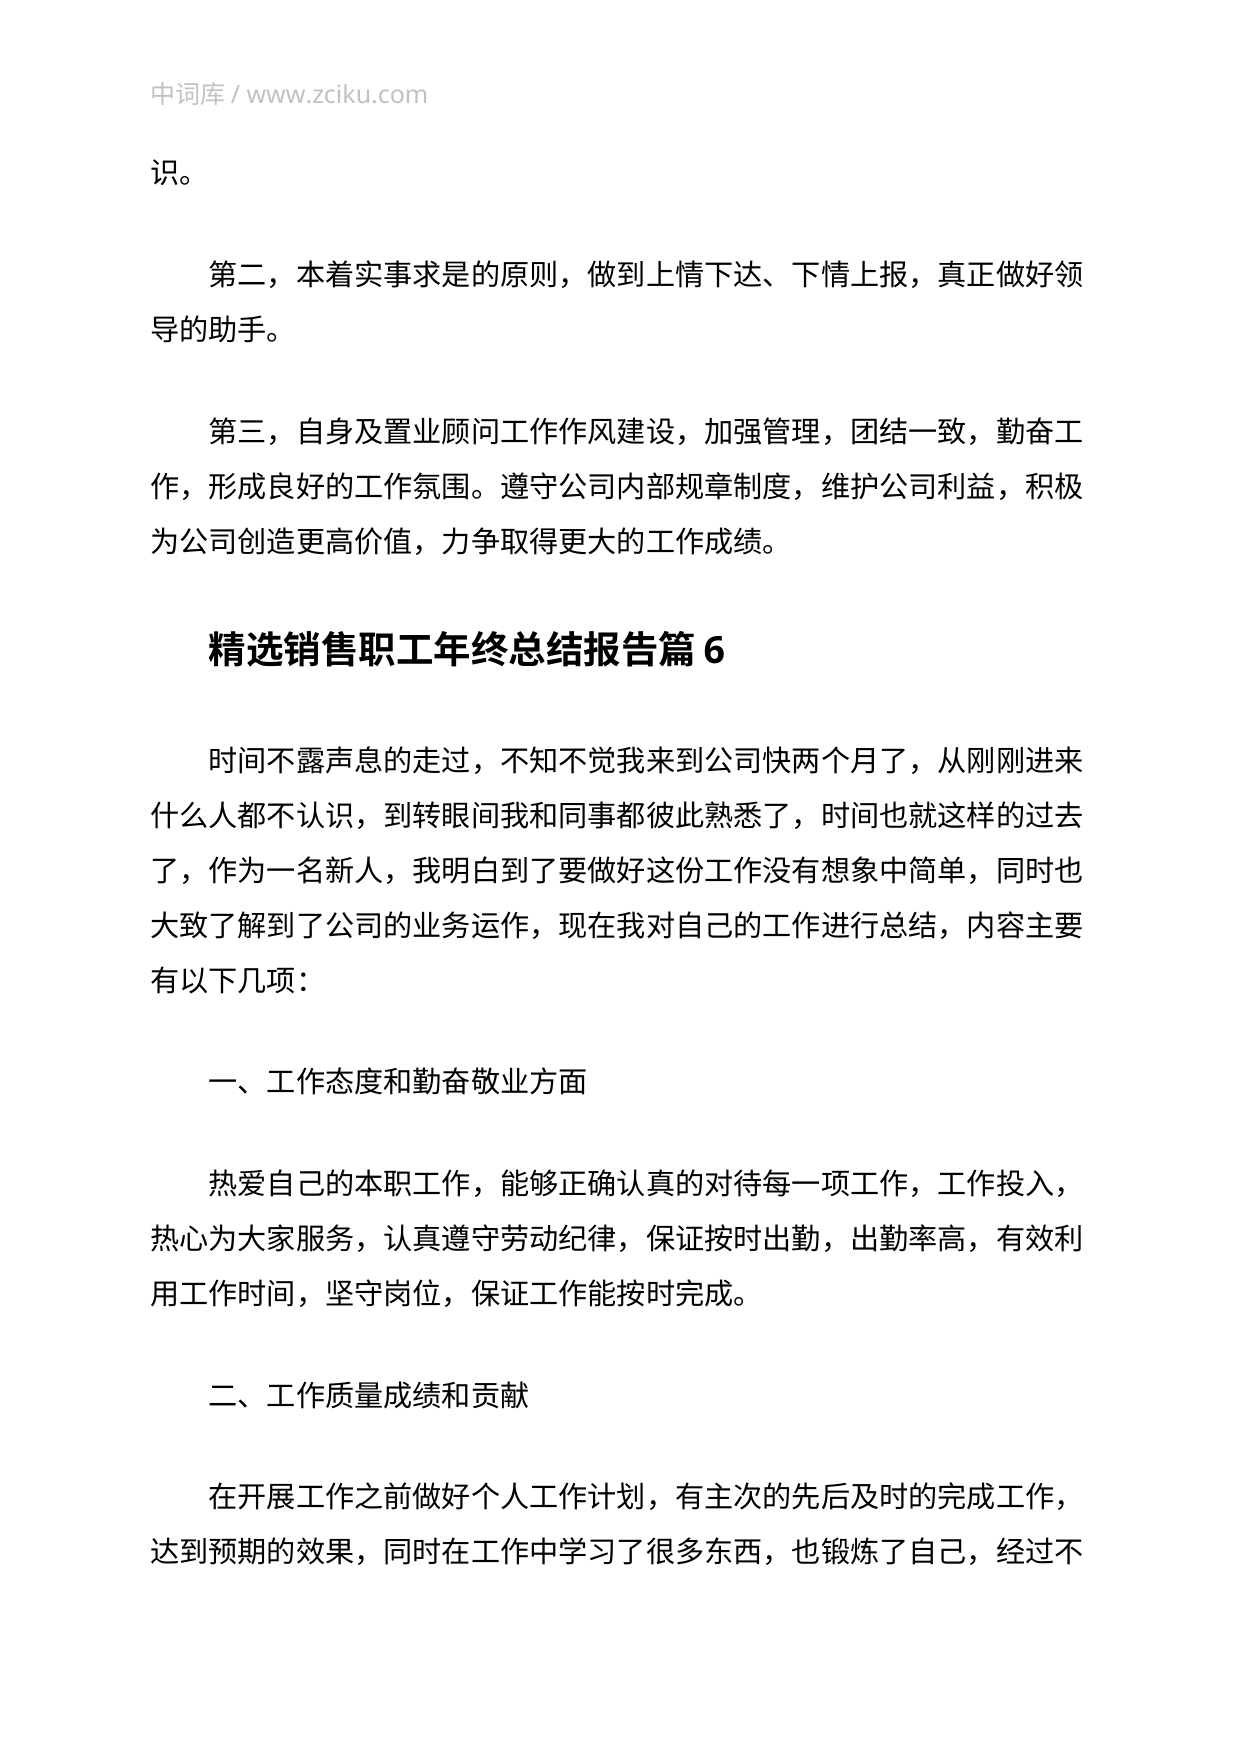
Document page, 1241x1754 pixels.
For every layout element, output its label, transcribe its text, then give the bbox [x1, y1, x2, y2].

text 热爱自己的本职工作，能够正确认真的对待每一项工作，工作投入，热心为大家服务，认真遵守劳动纪律，保证按时出勤，出勤率高，有效利用工作时间，坚守岗位，保证工作能按时完成。 [150, 1161, 1090, 1313]
text 时间不露声息的走过，不知不觉我来到公司快两个月了，从刚刚进来什么人都不认识，到转眼间我和同事都彼此熟悉了，时间也就这样的过去了，作为一名新人，我明白到了要做好这份工作没有想象中简单，同时也大致了解到了公司的业务运作，现在我对自己的工作进行总结，内容主要有以下几项： [150, 738, 1090, 999]
text 精选销售职工年终总结报告篇6 [150, 620, 1090, 674]
text 第二，本着实事求是的原则，做到上情下达、下情上报，真正做好领导的助手。 [150, 252, 1090, 349]
text 第三，自身及置业顾问工作作风建设，加强管理，团结一致，勤奋工作，形成良好的工作氛围。遵守公司内部规章制度，维护公司利益，积极为公司创造更高价值，力争取得更大的工作成绩。 [150, 408, 1090, 561]
text 一、工作态度和勤奋敬业方面 [150, 1059, 1090, 1101]
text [150, 150, 1090, 192]
text 二、工作质量成绩和贡献 [150, 1372, 1090, 1414]
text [150, 1474, 1090, 1571]
